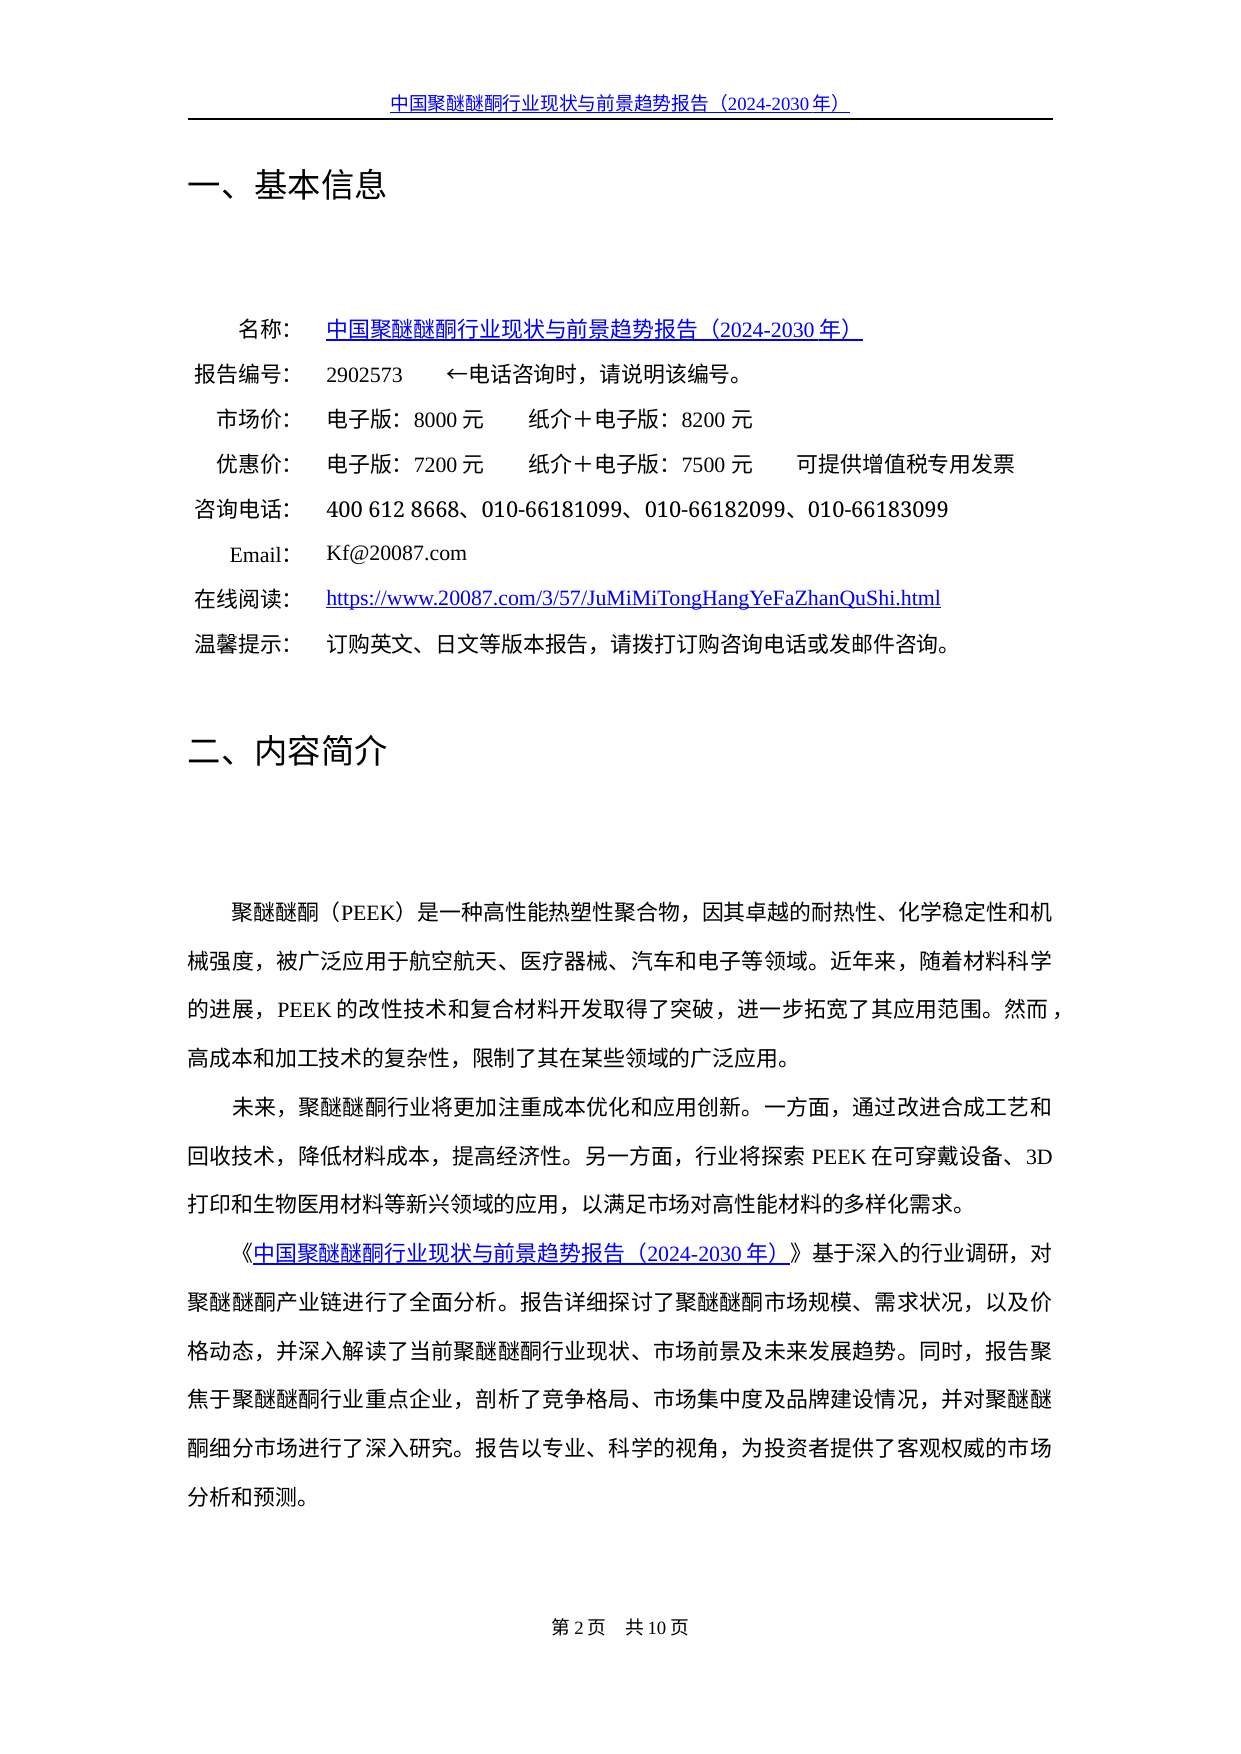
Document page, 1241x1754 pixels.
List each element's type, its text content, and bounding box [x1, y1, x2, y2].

title 一、基本信息 [187, 150, 1053, 215]
table_cell 在线阅读： [167, 582, 315, 627]
table_cell 市场价： [167, 402, 315, 447]
table_header 名称： [167, 312, 315, 357]
table_cell 订购英文、日文等版本报告，请拨打订购咨询电话或发邮件咨询。 [315, 627, 1073, 672]
table_cell 优惠价： [167, 447, 315, 492]
title 二、内容简介 [187, 717, 1053, 782]
table_cell 温馨提示： [167, 627, 315, 672]
table_cell 电子版：7200 元 纸介＋电子版：7500 元 可提供增值税专用发票 [315, 447, 1073, 492]
table_header 中国聚醚醚酮行业现状与前景趋势报告（2024-2030年） [315, 312, 1073, 357]
table_cell Kf@20087.com [315, 537, 1073, 582]
table_cell 咨询电话： [167, 492, 315, 537]
table_cell 2902573 ←电话咨询时，请说明该编号。 [315, 357, 1073, 402]
table_cell 电子版：8000 元 纸介＋电子版：8200 元 [315, 402, 1073, 447]
table_cell 报告编号： [167, 357, 315, 402]
table_cell 400 612 8668、010-66181099、010-66182099、010-66183099 [315, 492, 1073, 537]
table_cell [315, 582, 1073, 627]
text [187, 894, 1053, 1512]
table_cell Email： [167, 537, 315, 582]
